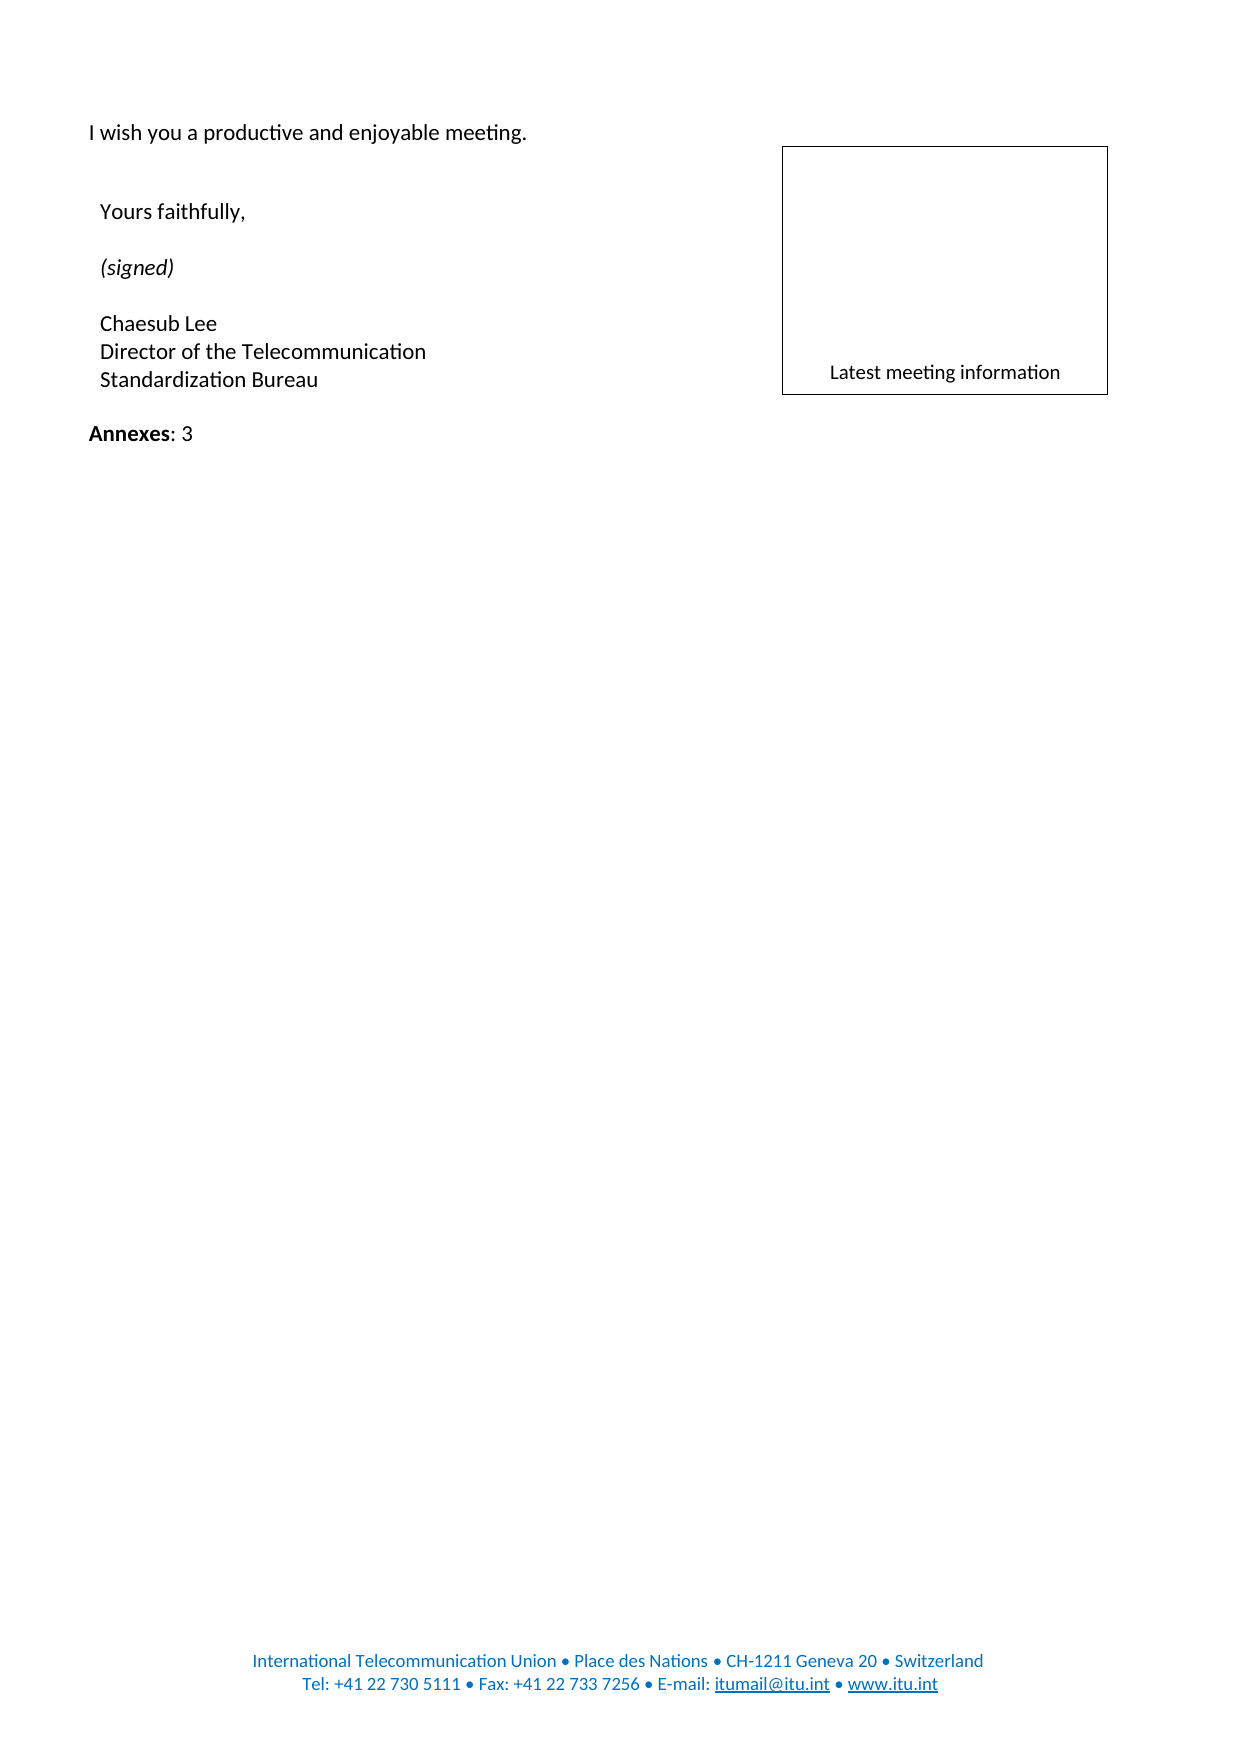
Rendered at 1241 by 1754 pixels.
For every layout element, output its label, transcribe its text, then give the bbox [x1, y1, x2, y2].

text Annexes: 3 [89, 419, 1152, 447]
table_header Yours faithfully, (signed) Chaesub Lee Director of the Telecommunication Standardization Bureau [89, 146, 782, 393]
table_cell Latest meeting information [783, 350, 1107, 393]
text I wish you a productive and enjoyable meeting. [89, 118, 1152, 146]
table_header [783, 147, 1107, 350]
